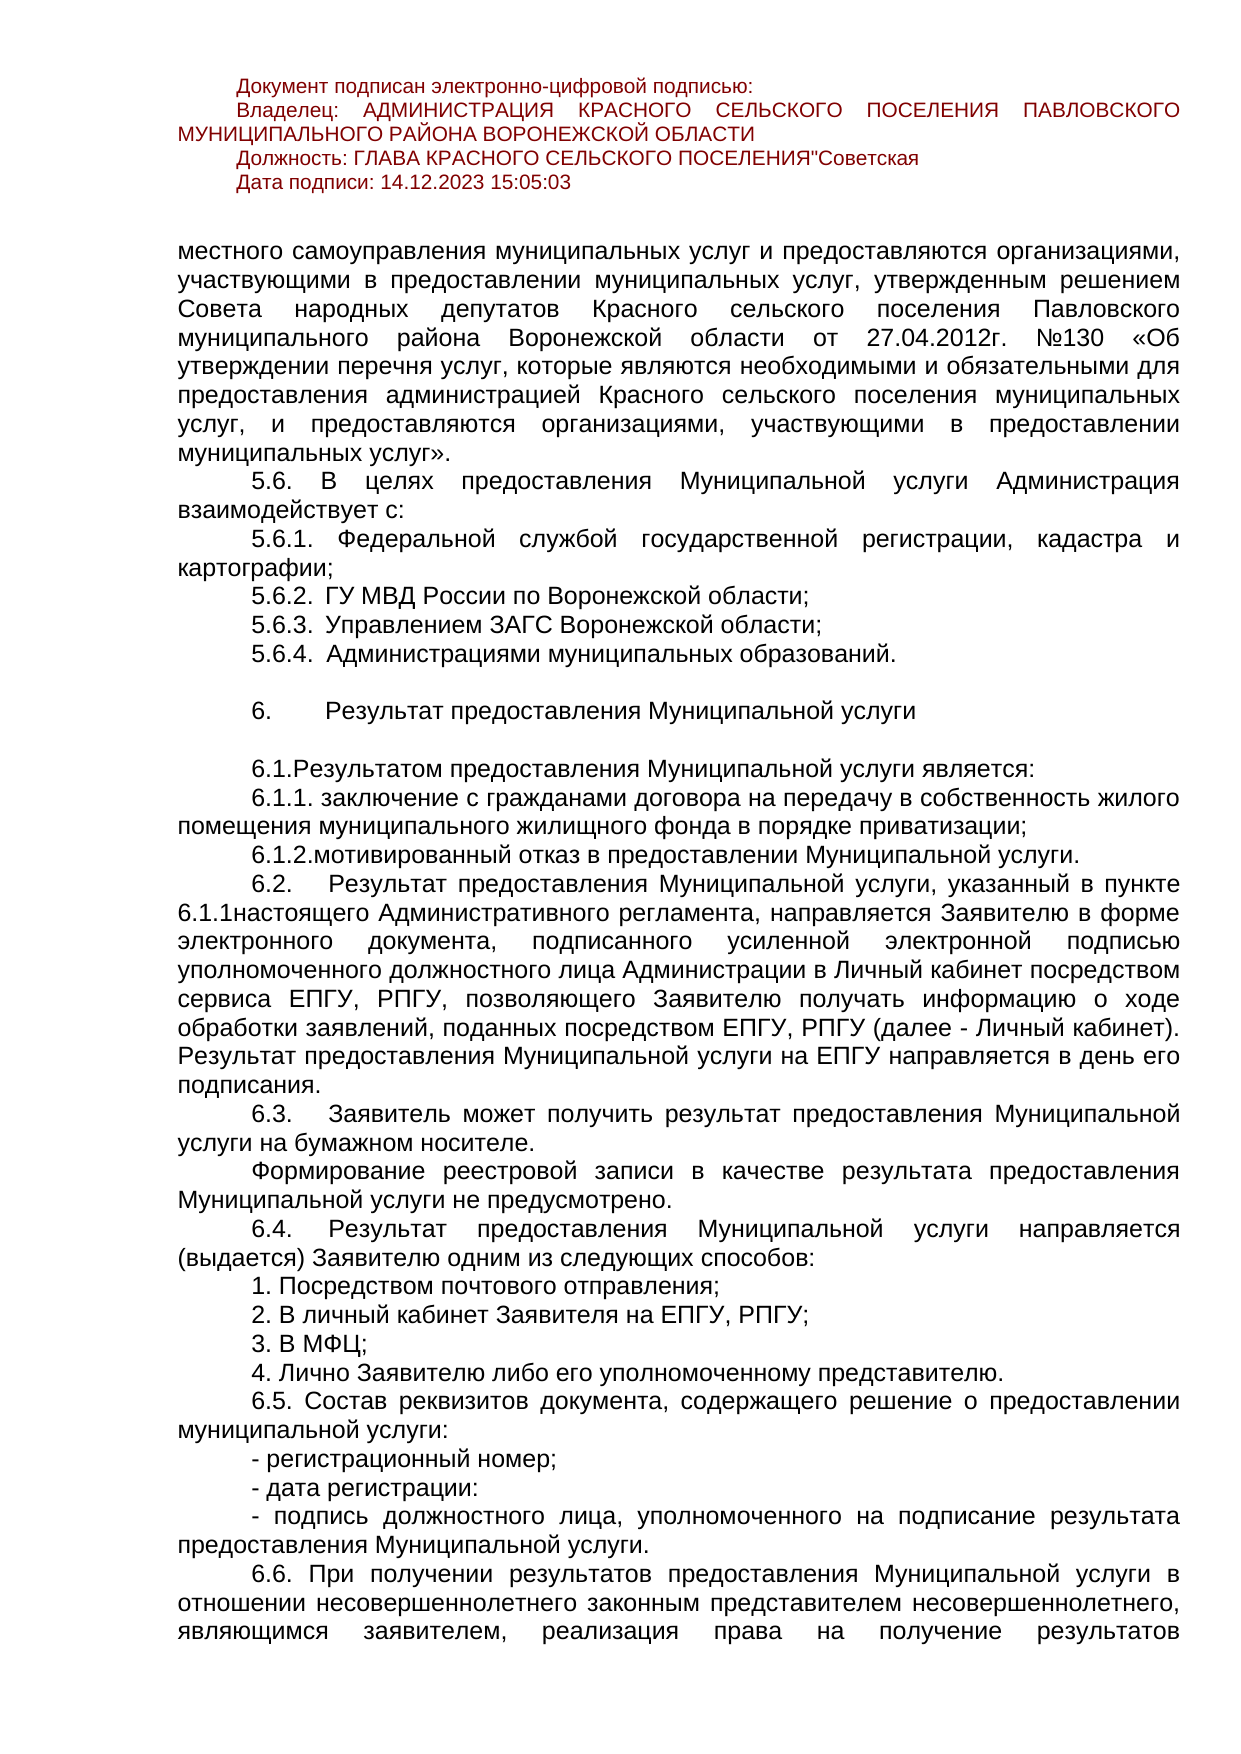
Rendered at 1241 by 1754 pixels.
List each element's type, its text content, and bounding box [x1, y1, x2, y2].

text 6.5. Состав реквизитов документа, содержащего решение о предоставлении муниципальной услуги: [177, 1386, 1181, 1444]
text 6.1.Результатом предоставления Муниципальной услуги является: [177, 754, 1181, 782]
text 5.6.1. Федеральной службой государственной регистрации, кадастра и картографии; [177, 524, 1181, 581]
list Администрациями муниципальных образований. [177, 639, 1181, 667]
text - дата регистрации: [177, 1472, 1181, 1501]
text 3. В МФЦ; [177, 1329, 1181, 1357]
list Результат предоставления Муниципальной услуги [177, 696, 1181, 725]
text 4. Лично Заявителю либо его уполномоченному представителю. [177, 1357, 1181, 1386]
list Результат предоставления Муниципальной услуги, указанный в пункте 6.1.1настоящего Административного регламента, направляется Заявителю в форме электронного документа, подписанного усиленной электронной подписью уполномоченного должностного лица Администрации в Личный кабинет посредством сервиса ЕПГУ, РПГУ, позволяющего Заявителю получать информацию о ходе обработки заявлений, поданных посредством ЕПГУ, РПГУ (далее - Личный кабинет). Результат предоставления Муниципальной услуги на ЕПГУ направляется в день его подписания. [177, 869, 1181, 1099]
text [177, 1559, 1181, 1645]
text - регистрационный номер; [177, 1444, 1181, 1472]
list ГУ МВД России по Воронежской области; [177, 581, 1181, 610]
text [177, 236, 1181, 466]
text Формирование реестровой записи в качестве результата предоставления Муниципальной услуги не предусмотрено. [177, 1156, 1181, 1214]
text 1. Посредством почтового отправления; [177, 1271, 1181, 1300]
text 6.1.2.мотивированный отказ в предоставлении Муниципальной услуги. [177, 840, 1181, 869]
text 6.1.1. заключение с гражданами договора на передачу в собственность жилого помещения муниципального жилищного фонда в порядке приватизации; [177, 782, 1181, 840]
text 2. В личный кабинет Заявителя на ЕПГУ, РПГУ; [177, 1300, 1181, 1329]
list Управлением ЗАГС Воронежской области; [177, 610, 1181, 639]
list Заявитель может получить результат предоставления Муниципальной услуги на бумажном носителе. [177, 1099, 1181, 1156]
text 5.6. В целях предоставления Муниципальной услуги Администрация взаимодействует с: [177, 466, 1181, 524]
text - подпись должностного лица, уполномоченного на подписание результата предоставления Муниципальной услуги. [177, 1501, 1181, 1559]
list Результат предоставления Муниципальной услуги направляется (выдается) Заявителю одним из следующих способов: [177, 1214, 1181, 1271]
